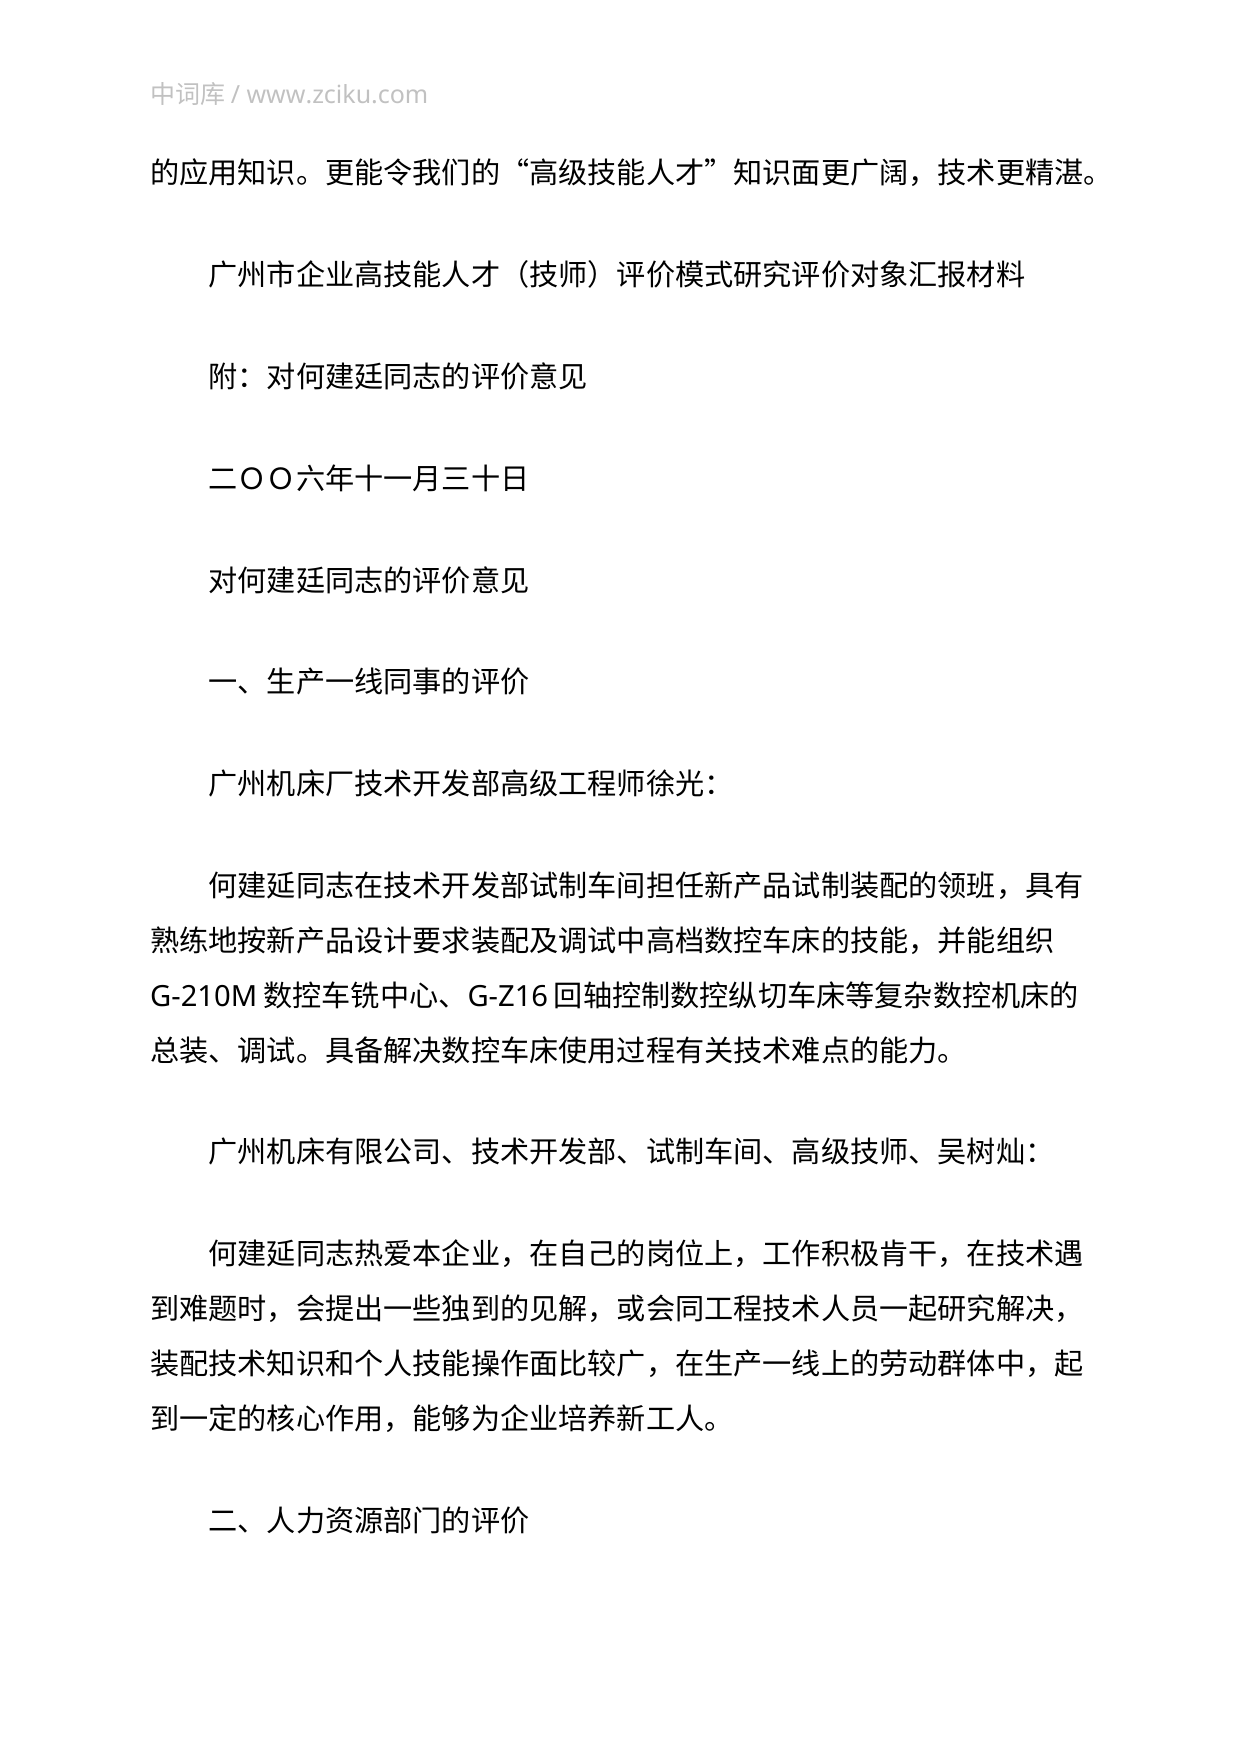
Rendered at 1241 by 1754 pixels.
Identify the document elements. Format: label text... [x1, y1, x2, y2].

text 广州市企业高技能人才（技师）评价模式研究评价对象汇报材料 [150, 252, 1090, 294]
text 何建延同志热爱本企业，在自己的岗位上，工作积极肯干，在技术遇到难题时，会提出一些独到的见解，或会同工程技术人员一起研究解决，装配技术知识和个人技能操作面比较广，在生产一线上的劳动群体中，起到一定的核心作用，能够为企业培养新工人。 [150, 1231, 1090, 1438]
text 何建延同志在技术开发部试制车间担任新产品试制装配的领班，具有熟练地按新产品设计要求装配及调试中高档数控车床的技能，并能组织G-210M数控车铣中心、G-Z16回轴控制数控纵切车床等复杂数控机床的总装、调试。具备解决数控车床使用过程有关技术难点的能力。 [150, 862, 1090, 1069]
text 二ＯＯ六年十一月三十日 [150, 455, 1090, 498]
text 一、生产一线同事的评价 [150, 659, 1090, 701]
text 广州机床有限公司、技术开发部、试制车间、高级技师、吴树灿： [150, 1129, 1090, 1171]
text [150, 150, 1090, 192]
text 对何建廷同志的评价意见 [150, 557, 1090, 599]
text 二、人力资源部门的评价 [150, 1497, 1090, 1539]
text 广州机床厂技术开发部高级工程师徐光： [150, 761, 1090, 803]
text 附：对何建廷同志的评价意见 [150, 353, 1090, 396]
